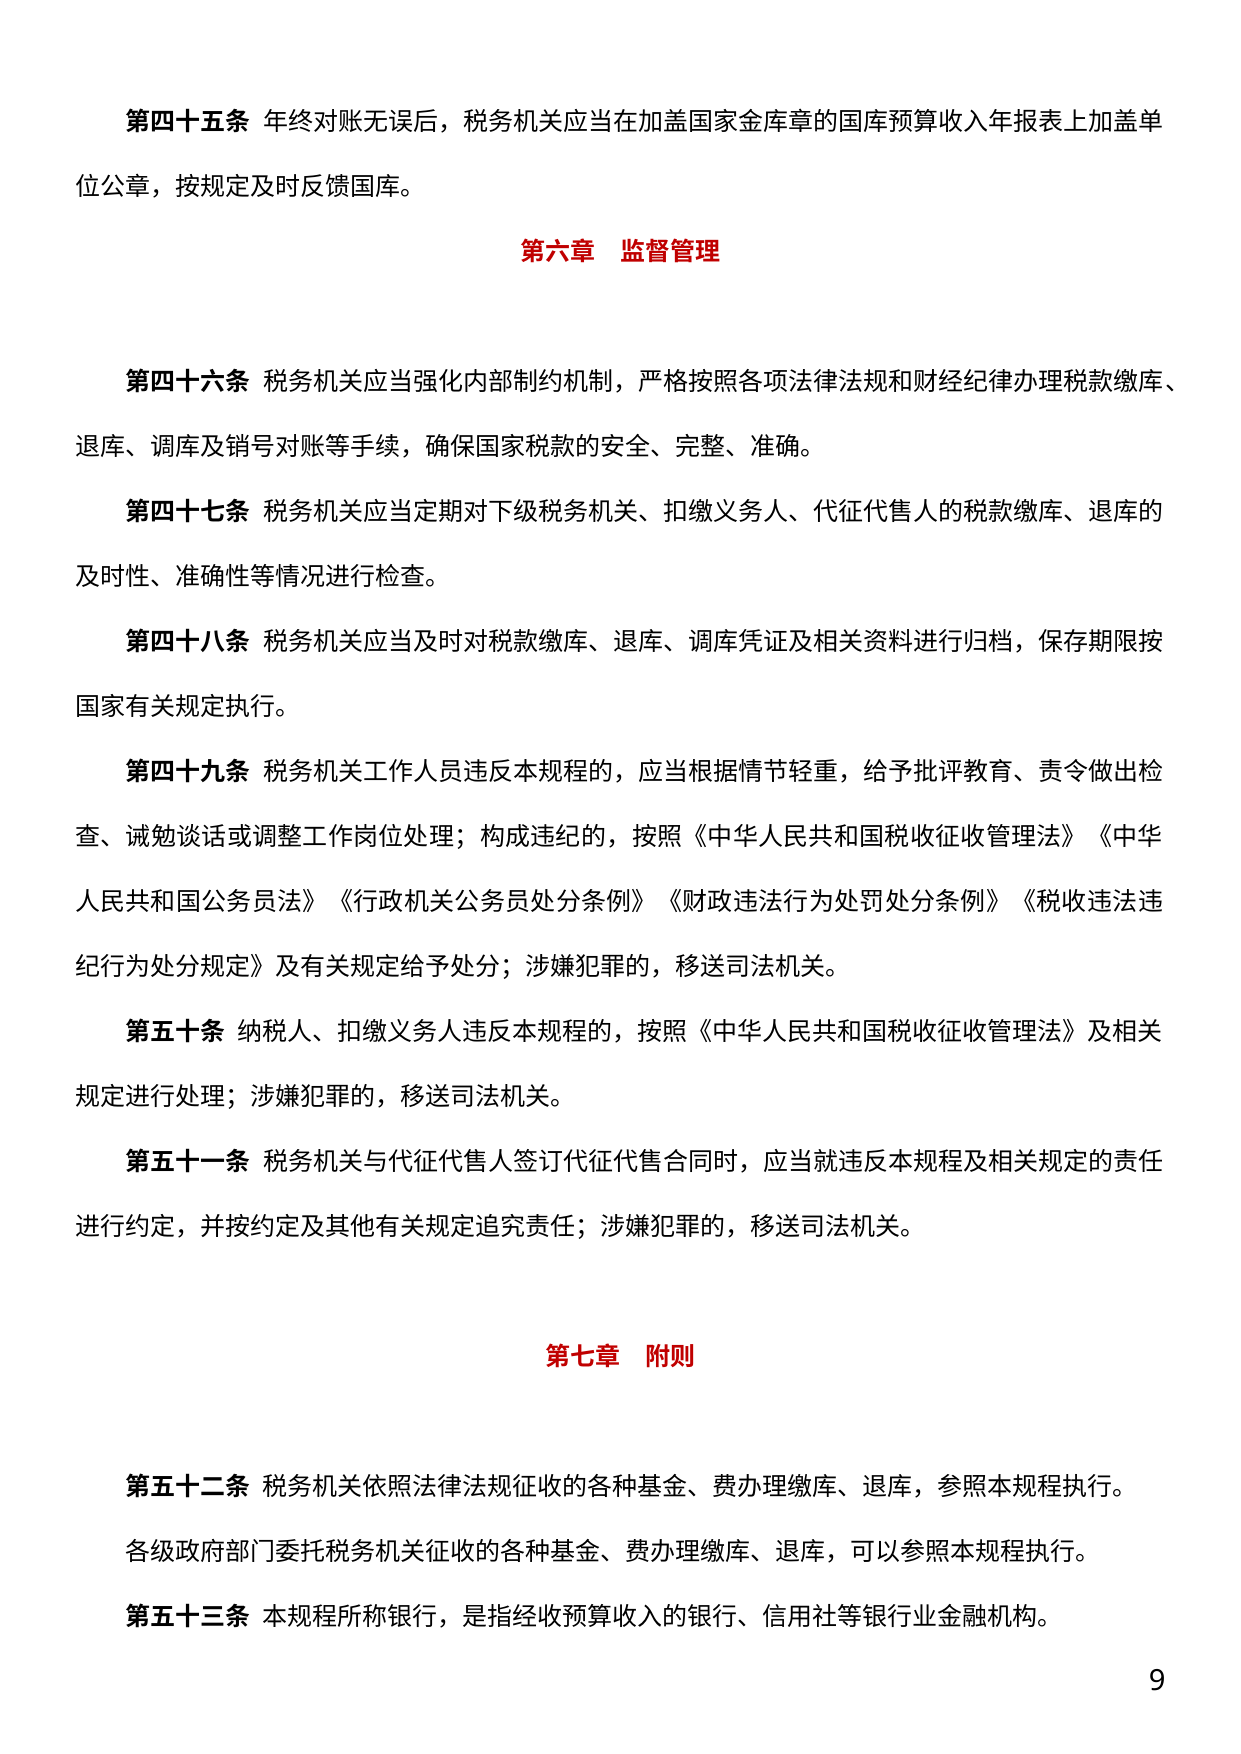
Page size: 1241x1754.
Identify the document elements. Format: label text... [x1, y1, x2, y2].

text 第四十六条 税务机关应当强化内部制约机制，严格按照各项法律法规和财经纪律办理税款缴库、退库、调库及销号对账等手续，确保国家税款的安全、完整、准确。 [75, 347, 1165, 477]
text 第四十九条 税务机关工作人员违反本规程的，应当根据情节轻重，给予批评教育、责令做出检查、诫勉谈话或调整工作岗位处理；构成违纪的，按照《中华人民共和国税收征收管理法》《中华人民共和国公务员法》《行政机关公务员处分条例》《财政违法行为处罚处分条例》《税收违法违纪行为处分规定》及有关规定给予处分；涉嫌犯罪的，移送司法机关。 [75, 737, 1165, 997]
text 第四十八条 税务机关应当及时对税款缴库、退库、调库凭证及相关资料进行归档，保存期限按国家有关规定执行。 [75, 607, 1165, 737]
text 第五十条 纳税人、扣缴义务人违反本规程的，按照《中华人民共和国税收征收管理法》及相关规定进行处理；涉嫌犯罪的，移送司法机关。 [75, 997, 1165, 1127]
text 第五十一条 税务机关与代征代售人签订代征代售合同时，应当就违反本规程及相关规定的责任进行约定，并按约定及其他有关规定追究责任；涉嫌犯罪的，移送司法机关。 [75, 1127, 1165, 1257]
text 第五十二条 税务机关依照法律法规征收的各种基金、费办理缴库、退库，参照本规程执行。 [75, 1452, 1165, 1517]
text 第四十五条 年终对账无误后，税务机关应当在加盖国家金库章的国库预算收入年报表上加盖单位公章，按规定及时反馈国库。 [75, 87, 1165, 217]
text 第五十三条 本规程所称银行，是指经收预算收入的银行、信用社等银行业金融机构。 [75, 1582, 1165, 1647]
text 第四十七条 税务机关应当定期对下级税务机关、扣缴义务人、代征代售人的税款缴库、退库的及时性、准确性等情况进行检查。 [75, 477, 1165, 607]
text 各级政府部门委托税务机关征收的各种基金、费办理缴库、退库，可以参照本规程执行。 [75, 1517, 1165, 1582]
text 第七章 附则 [75, 1322, 1165, 1387]
text 第六章 监督管理 [75, 217, 1165, 282]
